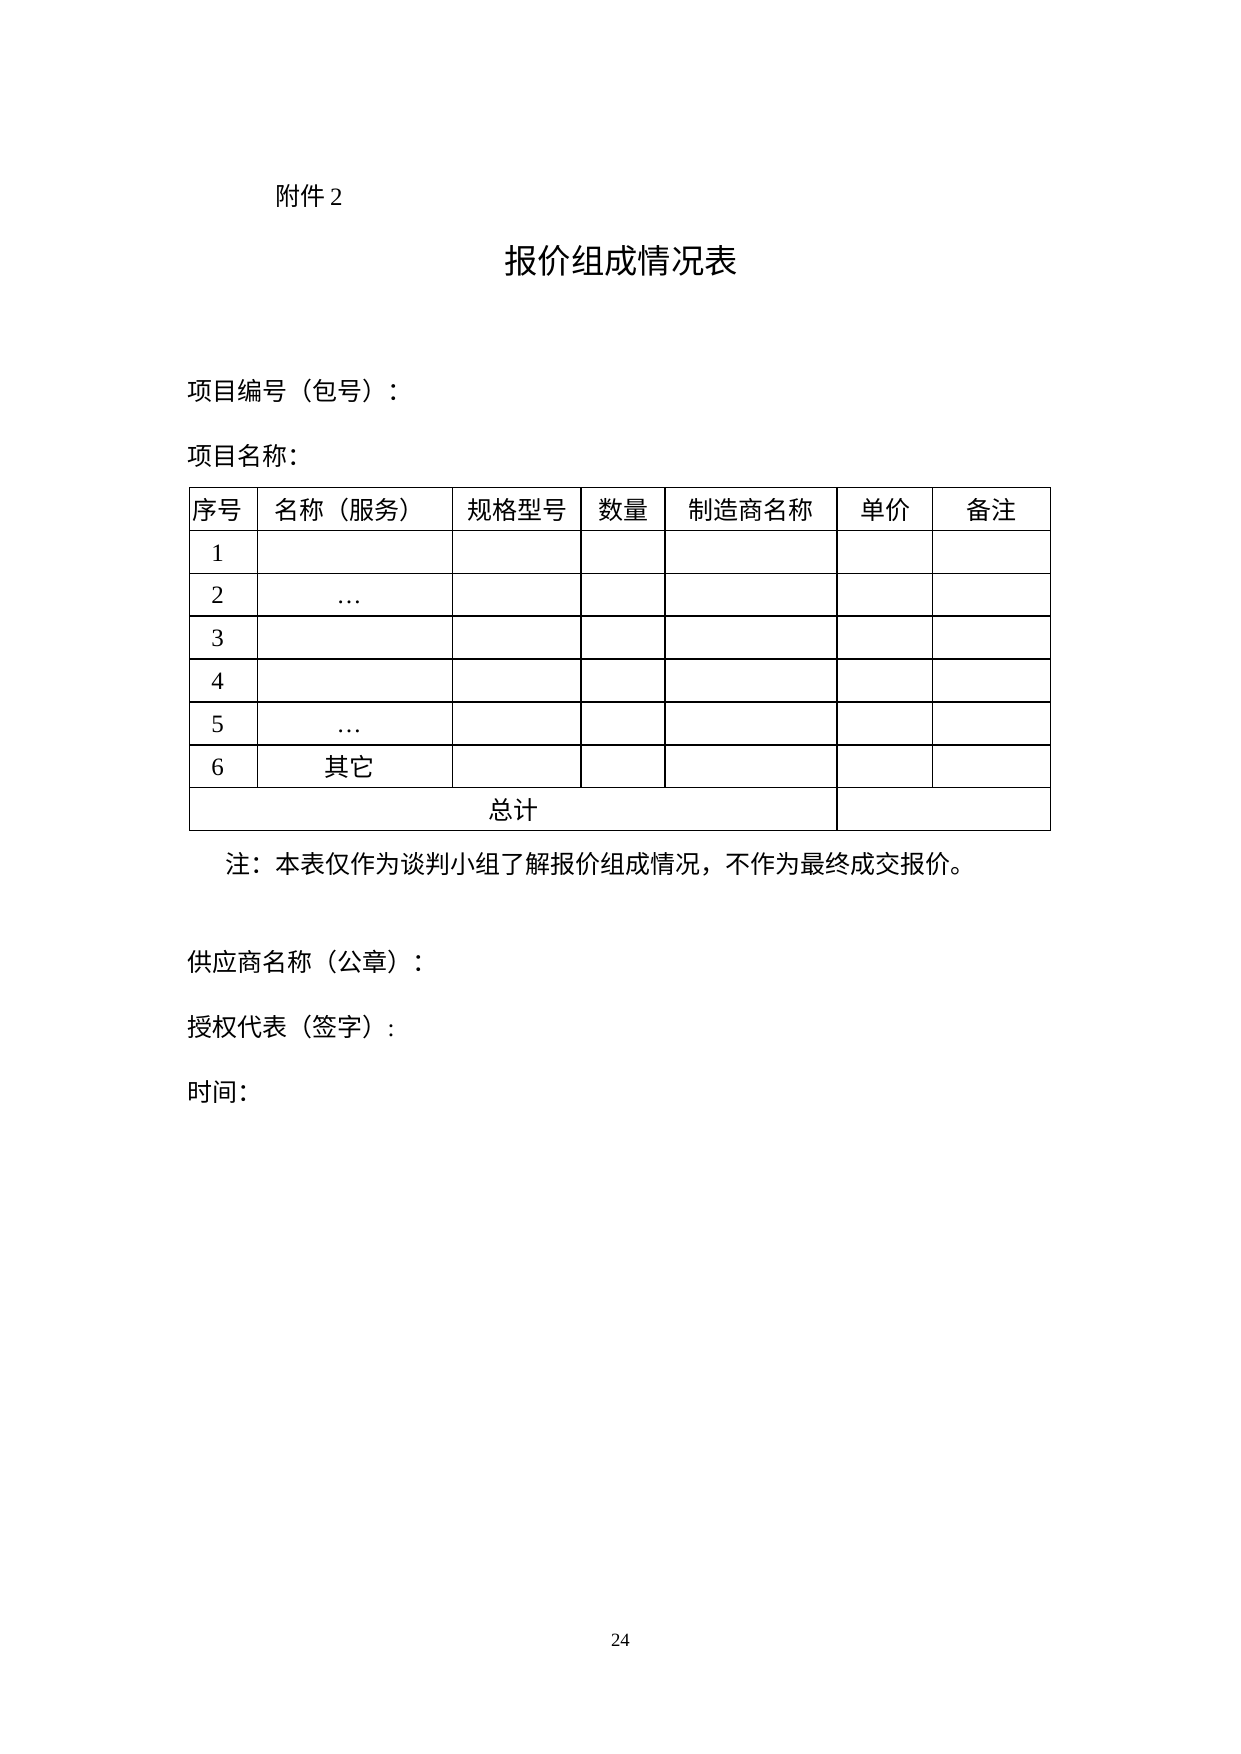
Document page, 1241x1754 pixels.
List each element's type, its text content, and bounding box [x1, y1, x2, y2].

table_header 规格型号 [453, 488, 580, 530]
table_cell [582, 574, 664, 615]
table_cell [453, 617, 580, 658]
table_cell [933, 617, 1050, 658]
table_cell [666, 574, 836, 615]
table_cell [258, 531, 452, 573]
table_cell [838, 617, 932, 658]
table_cell [933, 531, 1050, 573]
table_cell [838, 531, 932, 573]
table_cell [582, 746, 664, 787]
text 时间： [187, 1058, 1053, 1123]
table_cell [838, 788, 1050, 829]
table_cell … [258, 703, 452, 744]
table_cell [582, 703, 664, 744]
table_header 数量 [582, 488, 664, 530]
table_header 备注 [933, 488, 1050, 530]
table_cell [933, 574, 1050, 615]
table_cell [453, 531, 580, 573]
table_cell [666, 703, 836, 744]
table_cell [933, 660, 1050, 701]
table_cell [582, 660, 664, 701]
table_cell [666, 617, 836, 658]
table_cell 1 [190, 531, 257, 573]
text 授权代表（签字）: [187, 993, 1053, 1058]
text 报价组成情况表 [187, 227, 1053, 292]
table_header 序号 [190, 488, 257, 530]
table_cell [933, 746, 1050, 787]
table_cell [838, 574, 932, 615]
text 日期：附件2 [187, 162, 1053, 227]
text 项目名称： [187, 422, 1053, 487]
table_cell 其它 [258, 746, 452, 787]
table_cell 4 [190, 660, 257, 701]
text 项目编号（包号）： [187, 357, 1053, 422]
table_cell 3 [190, 617, 257, 658]
table_header 制造商名称 [666, 488, 836, 530]
table_cell [838, 660, 932, 701]
table_header 单价 [838, 488, 932, 530]
table_cell 2 [190, 574, 257, 615]
table_cell [258, 617, 452, 658]
table_cell 总计 [190, 788, 836, 829]
table_cell [933, 703, 1050, 744]
table_cell [666, 660, 836, 701]
table_cell [666, 531, 836, 573]
text 供应商名称（公章）： [187, 928, 1053, 993]
table_cell [666, 746, 836, 787]
table_cell … [258, 574, 452, 615]
table_cell [453, 660, 580, 701]
table_cell 6 [190, 746, 257, 787]
table_cell [453, 574, 580, 615]
text 注：本表仅作为谈判小组了解报价组成情况，不作为最终成交报价。 [187, 831, 1053, 896]
table_cell [453, 703, 580, 744]
table_cell 5 [190, 703, 257, 744]
table_header 名称（服务） [258, 488, 452, 530]
table_cell [453, 746, 580, 787]
table_cell [838, 703, 932, 744]
table_cell [582, 531, 664, 573]
table_cell [582, 617, 664, 658]
table_cell [838, 746, 932, 787]
table_cell [258, 660, 452, 701]
